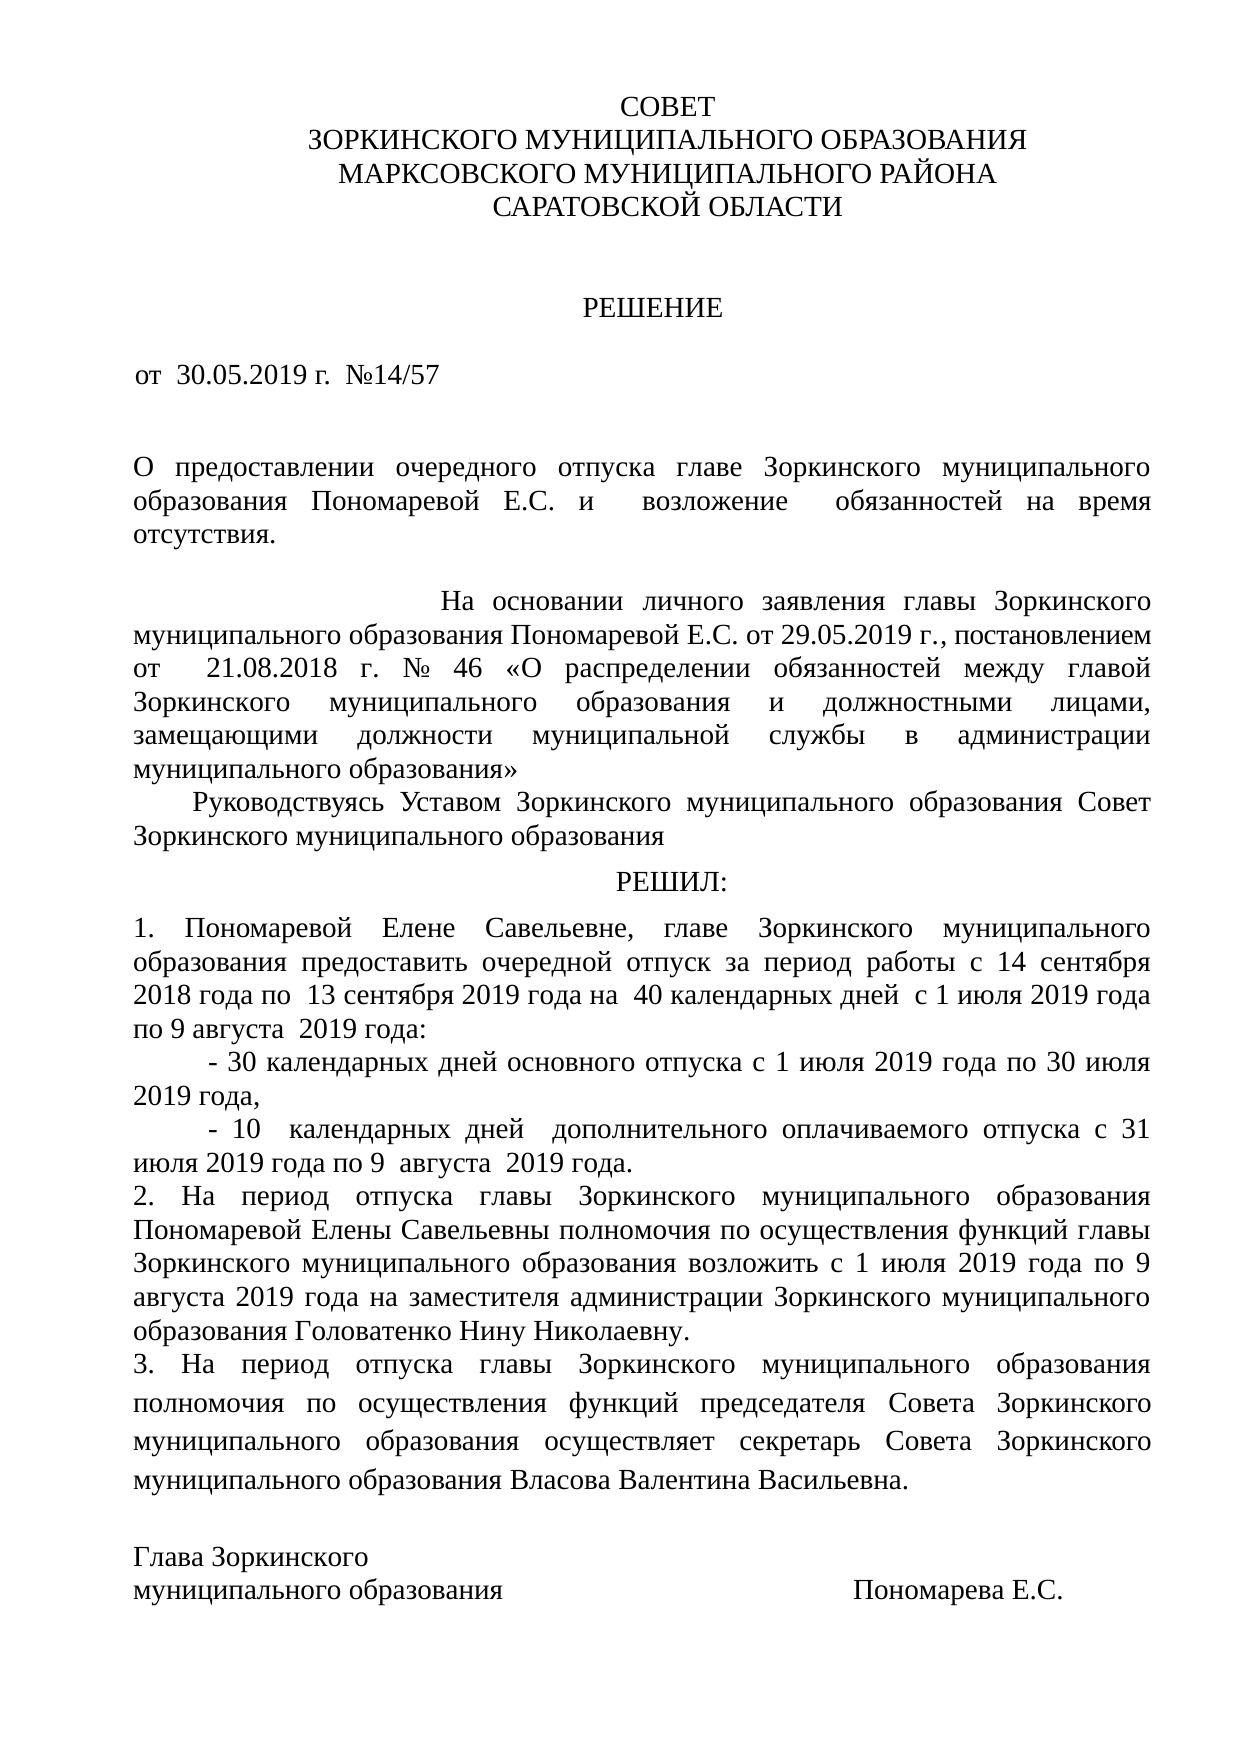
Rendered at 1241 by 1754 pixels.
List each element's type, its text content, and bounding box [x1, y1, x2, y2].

text Руководствуясь Уставом Зоркинского муниципального образования Совет Зоркинского муниципального образования [133, 784, 1152, 852]
text РЕШИЛ: [133, 864, 1152, 898]
text 1. Пономаревой Елене Савельевне, главе Зоркинского муниципального образования предоставить очередной отпуск за период работы с 14 сентября 2018 года по 13 сентября 2019 года на 40 календарных дней с 1 июля 2019 года по 9 августа 2019 года: [133, 910, 1152, 1044]
text 2. На период отпуска главы Зоркинского муниципального образования Пономаревой Елены Савельевны полномочия по осуществления функций главы Зоркинского муниципального образования возложить с 1 июля 2019 года по 9 августа 2019 года на заместителя администрации Зоркинского муниципального образования Головатенко Нину Николаевну. [133, 1178, 1152, 1346]
text О предоставлении очередного отпуска главе Зоркинского муниципального образования Пономаревой Е.С. и возложение обязанностей на время отсутствия. [133, 449, 1152, 550]
text Глава Зоркинского [133, 1539, 1152, 1572]
text На основании личного заявления главы Зоркинского муниципального образования Пономаревой Е.С. от 29.05.2019 г., постановлением от 21.08.2018 г. № 46 «О распределении обязанностей между главой Зоркинского муниципального образования и должностными лицами, замещающими должности муниципальной службы в администрации муниципального образования» [133, 583, 1152, 784]
text СОВЕТ [133, 89, 1152, 122]
text РЕШЕНИЕ [133, 290, 1152, 323]
text от 30.05.2019 г. №14/57 [133, 357, 1152, 391]
text САРАТОВСКОЙ ОБЛАСТИ [133, 189, 1152, 223]
text - 10 календарных дней дополнительного оплачиваемого отпуска с 31 июля 2019 года по 9 августа 2019 года. [133, 1111, 1152, 1178]
text - 30 календарных дней основного отпуска с 1 июля 2019 года по 30 июля 2019 года, [133, 1044, 1152, 1111]
text МАРКСОВСКОГО МУНИЦИПАЛЬНОГО РАЙОНА [133, 156, 1152, 189]
text ЗОРКИНСКОГО МУНИЦИПАЛЬНОГО ОБРАЗОВАНИЯ [133, 122, 1152, 156]
text 3. На период отпуска главы Зоркинского муниципального образования полномочия по осуществления функций председателя Совета Зоркинского муниципального образования осуществляет секретарь Совета Зоркинского муниципального образования Власова Валентина Васильевна. [133, 1346, 1152, 1495]
text муниципального образования Пономарева Е.С. [133, 1572, 1152, 1606]
